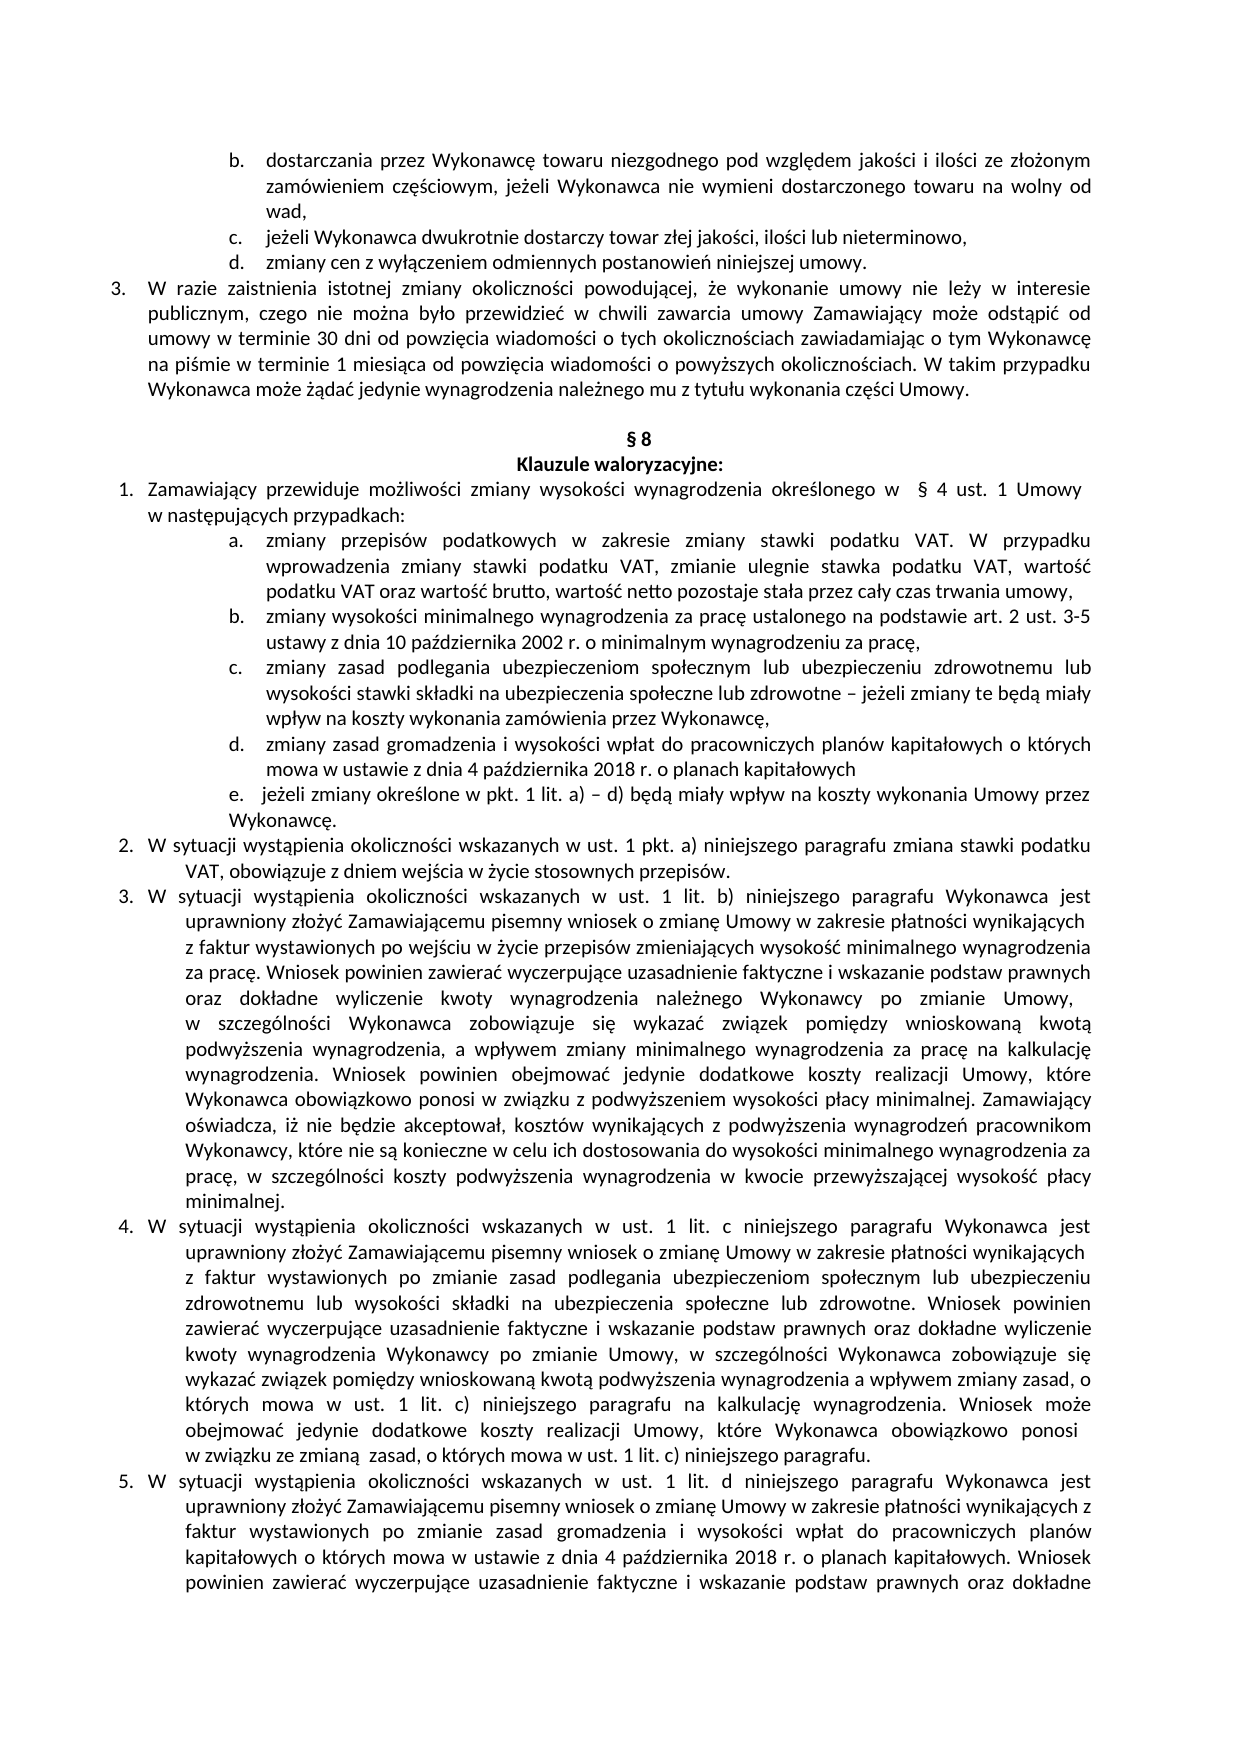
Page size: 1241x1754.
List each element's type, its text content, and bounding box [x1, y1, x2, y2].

text § 8 [185, 426, 1093, 451]
text Klauzule waloryzacyjne: [148, 451, 1093, 477]
list W sytuacji wystąpienia okoliczności wskazanych w ust. 1 lit. c niniejszego paragrafu Wykonawca jest uprawniony złożyć Zamawiającemu pisemny wniosek o zmianę Umowy w zakresie płatności wynikających z faktur wystawionych po zmianie zasad podlegania ubezpieczeniom społecznym lub ubezpieczeniu zdrowotnemu lub wysokości składki na ubezpieczenia społeczne lub zdrowotne. Wniosek powinien zawierać wyczerpujące uzasadnienie faktyczne i wskazanie podstaw prawnych oraz dokładne wyliczenie kwoty wynagrodzenia Wykonawcy po zmianie Umowy, w szczególności Wykonawca zobowiązuje się wykazać związek pomiędzy wnioskowaną kwotą podwyższenia wynagrodzenia a wpływem zmiany zasad, o których mowa w ust. 1 lit. c) niniejszego paragrafu na kalkulację wynagrodzenia. Wniosek może obejmować jedynie dodatkowe koszty realizacji Umowy, które Wykonawca obowiązkowo ponosi w związku ze zmianą zasad, o których mowa w ust. 1 lit. c) niniejszego paragrafu. [118, 1214, 1093, 1468]
list dostarczania przez Wykonawcę towaru niezgodnego pod względem jakości i ilości ze złożonym zamówieniem częściowym, jeżeli Wykonawca nie wymieni dostarczonego towaru na wolny od wad, [228, 148, 1093, 224]
list zmiany cen z wyłączeniem odmiennych postanowień niniejszej umowy. [228, 249, 1093, 275]
list zmiany przepisów podatkowych w zakresie zmiany stawki podatku VAT. W przypadku wprowadzenia zmiany stawki podatku VAT, zmianie ulegnie stawka podatku VAT, wartość podatku VAT oraz wartość brutto, wartość netto pozostaje stała przez cały czas trwania umowy, [228, 527, 1093, 604]
list W razie zaistnienia istotnej zmiany okoliczności powodującej, że wykonanie umowy nie leży w interesie publicznym, czego nie można było przewidzieć w chwili zawarcia umowy Zamawiający może odstąpić od umowy w terminie 30 dni od powzięcia wiadomości o tych okolicznościach zawiadamiając o tym Wykonawcę na piśmie w terminie 1 miesiąca od powzięcia wiadomości o powyższych okolicznościach. W takim przypadku Wykonawca może żądać jedynie wynagrodzenia należnego mu z tytułu wykonania części Umowy. [110, 275, 1093, 402]
list Zamawiający przewiduje możliwości zmiany wysokości wynagrodzenia określonego w § 4 ust. 1 Umowy w następujących przypadkach: [118, 477, 1093, 527]
list jeżeli Wykonawca dwukrotnie dostarczy towar złej jakości, ilości lub nieterminowo, [228, 224, 1093, 249]
list zmiany zasad gromadzenia i wysokości wpłat do pracowniczych planów kapitałowych o których mowa w ustawie z dnia 4 października 2018 r. o planach kapitałowych [228, 731, 1093, 782]
list W sytuacji wystąpienia okoliczności wskazanych w ust. 1 lit. b) niniejszego paragrafu Wykonawca jest uprawniony złożyć Zamawiającemu pisemny wniosek o zmianę Umowy w zakresie płatności wynikających z faktur wystawionych po wejściu w życie przepisów zmieniających wysokość minimalnego wynagrodzenia za pracę. Wniosek powinien zawierać wyczerpujące uzasadnienie faktyczne i wskazanie podstaw prawnych oraz dokładne wyliczenie kwoty wynagrodzenia należnego Wykonawcy po zmianie Umowy, w szczególności Wykonawca zobowiązuje się wykazać związek pomiędzy wnioskowaną kwotą podwyższenia wynagrodzenia, a wpływem zmiany minimalnego wynagrodzenia za pracę na kalkulację wynagrodzenia. Wniosek powinien obejmować jedynie dodatkowe koszty realizacji Umowy, które Wykonawca obowiązkowo ponosi w związku z podwyższeniem wysokości płacy minimalnej. Zamawiający oświadcza, iż nie będzie akceptował, kosztów wynikających z podwyższenia wynagrodzeń pracownikom Wykonawcy, które nie są konieczne w celu ich dostosowania do wysokości minimalnego wynagrodzenia za pracę, w szczególności koszty podwyższenia wynagrodzenia w kwocie przewyższającej wysokość płacy minimalnej. [118, 883, 1093, 1214]
list zmiany zasad podlegania ubezpieczeniom społecznym lub ubezpieczeniu zdrowotnemu lub wysokości stawki składki na ubezpieczenia społeczne lub zdrowotne – jeżeli zmiany te będą miały wpływ na koszty wykonania zamówienia przez Wykonawcę, [228, 654, 1093, 731]
text e. jeżeli zmiany określone w pkt. 1 lit. a) – d) będą miały wpływ na koszty wykonania Umowy przez Wykonawcę. [228, 782, 1093, 832]
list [118, 1468, 1093, 1595]
list zmiany wysokości minimalnego wynagrodzenia za pracę ustalonego na podstawie art. 2 ust. 3-5 ustawy z dnia 10 października 2002 r. o minimalnym wynagrodzeniu za pracę, [228, 604, 1093, 654]
list W sytuacji wystąpienia okoliczności wskazanych w ust. 1 pkt. a) niniejszego paragrafu zmiana stawki podatku VAT, obowiązuje z dniem wejścia w życie stosownych przepisów. [118, 832, 1093, 883]
